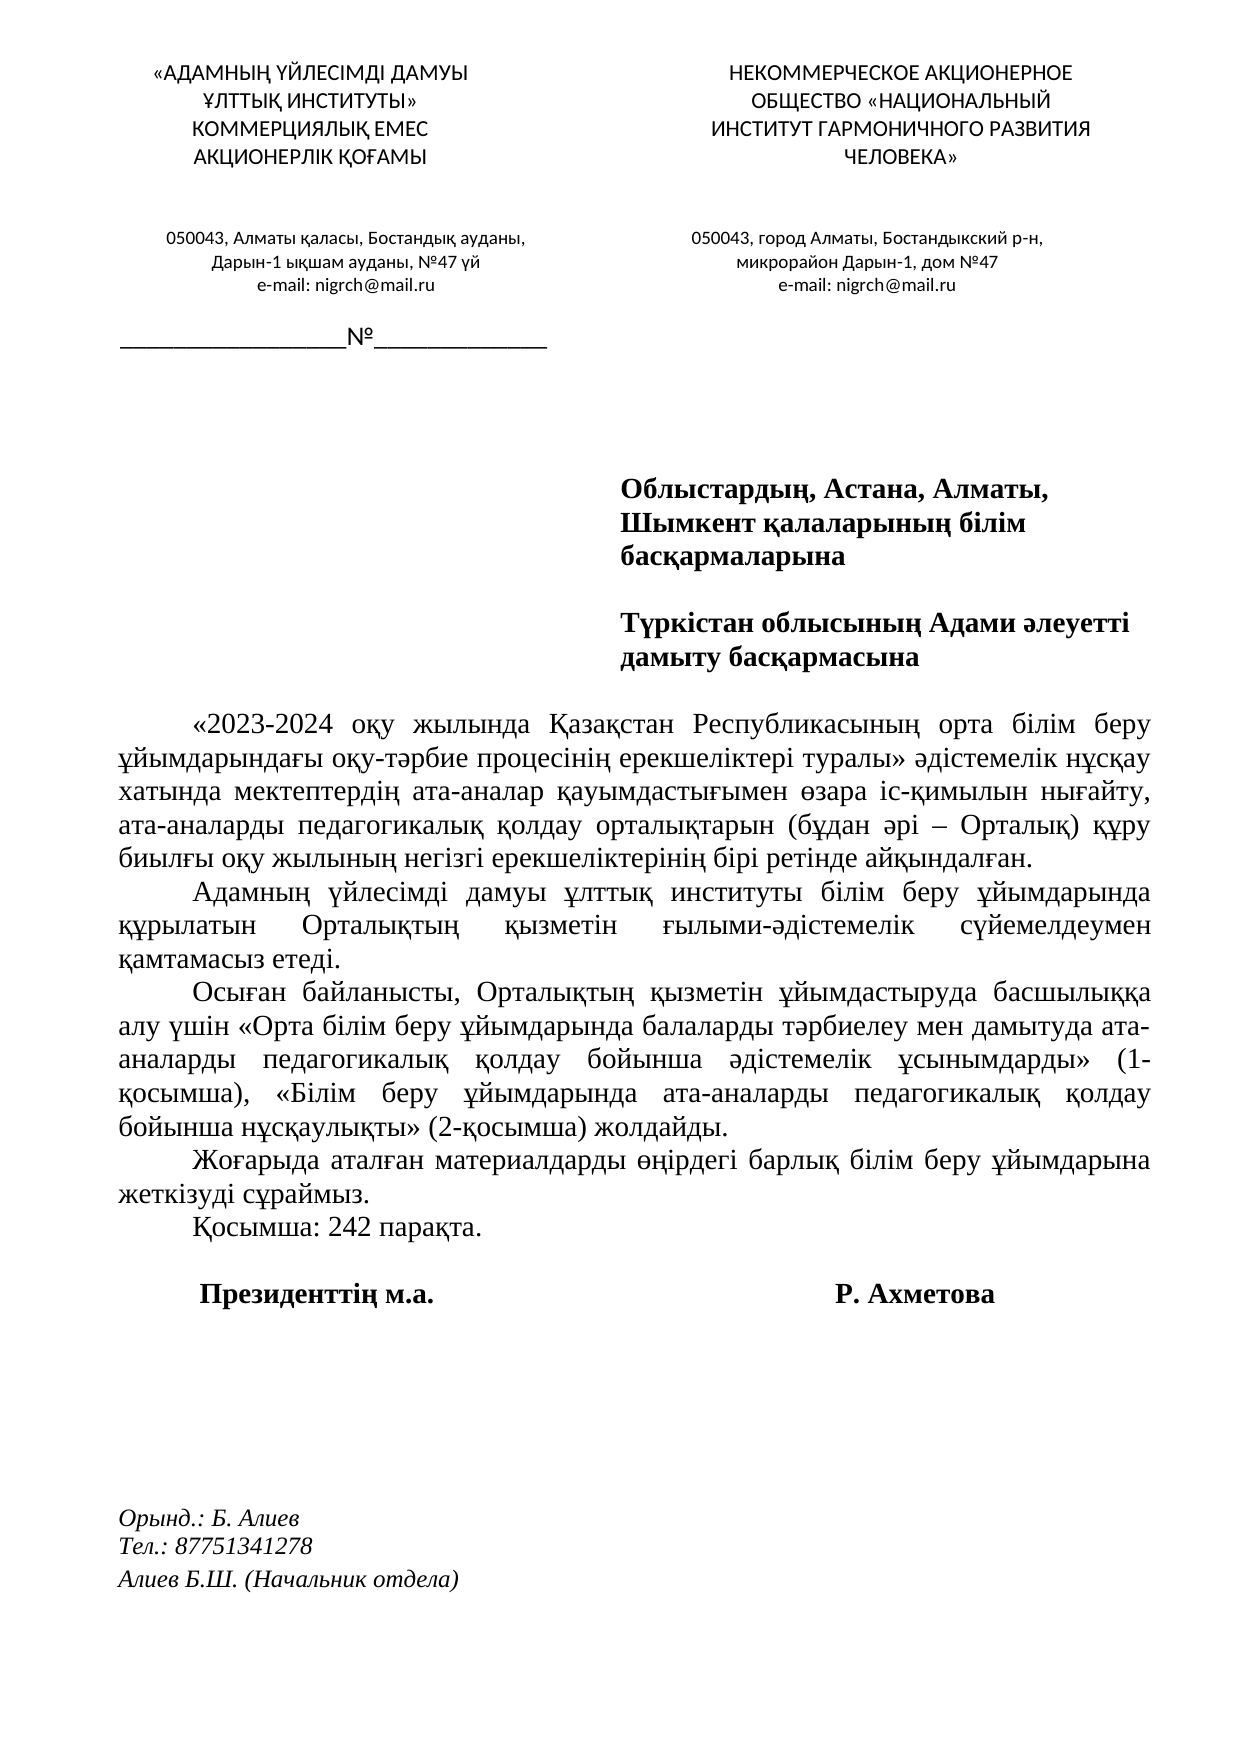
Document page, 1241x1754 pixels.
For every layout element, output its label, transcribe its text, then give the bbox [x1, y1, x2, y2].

text Осыған байланысты, Орталықтың қызметін ұйымдастыруда басшылыққа алу үшін «Орта білім беру ұйымдарында балаларды тәрбиелеу мен дамытуда ата-аналарды педагогикалық қолдау бойынша әдістемелік ұсынымдарды» (1-қосымша), «Білім беру ұйымдарында ата-аналарды педагогикалық қолдау бойынша нұсқаулықты» (2-қосымша) жолдайды. [118, 974, 1152, 1142]
text Президенттің м.а. Р. Ахметова [118, 1276, 1152, 1310]
text Тел.: 87751341278 [118, 1531, 1152, 1560]
text Жоғарыда аталған материалдарды өңірдегі барлық білім беру ұйымдарына жеткізуді сұраймыз. [118, 1142, 1152, 1209]
text Алиев Б.Ш. (Начальник отдела) [118, 1564, 1152, 1593]
text Облыстардың, Астана, Алматы, Шымкент қалаларының білім басқармаларына [620, 471, 1152, 572]
text Адамның үйлесімді дамуы ұлттық институты білім беру ұйымдарында құрылатын Орталықтың қызметін ғылыми-әдістемелік сүйемелдеумен қамтамасыз етеді. [118, 874, 1152, 974]
text Орынд.: Б. Алиев [118, 1503, 1152, 1531]
text Түркістан облысының Адами әлеуетті дамыту басқармасына [620, 606, 1152, 673]
text «2023-2024 оқу жылында Қазақстан Республикасының орта білім беру ұйымдарындағы оқу-тәрбие процесінің ерекшеліктері туралы» әдістемелік нұсқау хатында мектептердің ата-аналар қауымдастығымен өзара іс-қимылын нығайту, ата-аналарды педагогикалық қолдау орталықтарын (бұдан әрі – Орталық) құру биылғы оқу жылының негізгі ерекшеліктерінің бірі ретінде айқындалған. [118, 706, 1152, 874]
text Қосымша: 242 парақта. [118, 1209, 1152, 1243]
